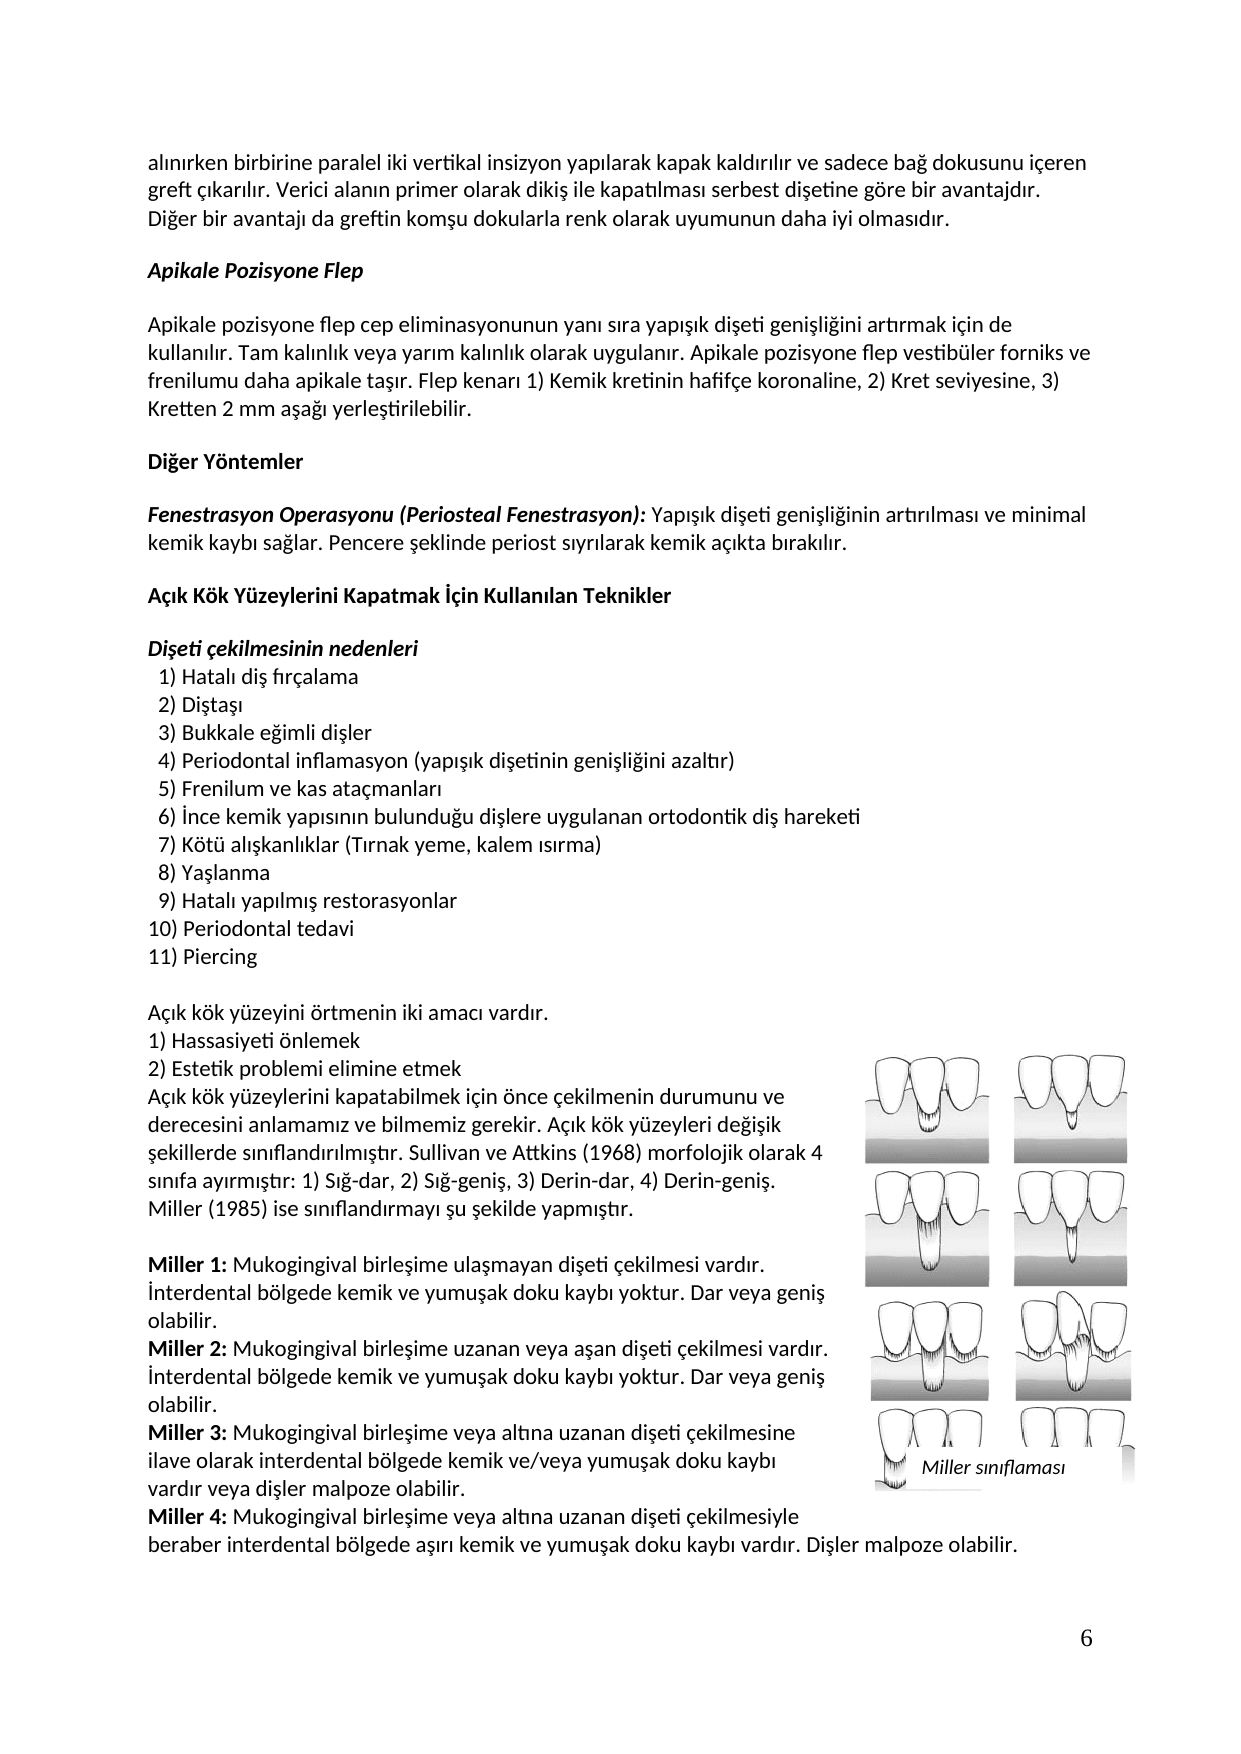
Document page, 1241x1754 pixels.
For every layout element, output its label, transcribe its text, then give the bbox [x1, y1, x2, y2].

text Miller 3: Mukogingival birleşime veya altına uzanan dişeti çekilmesine ilave olarak interdental bölgede kemik ve/veya yumuşak doku kaybı vardır veya dişler malpoze olabilir. [148, 1418, 852, 1502]
text 8) Yaşlanma [148, 858, 1093, 886]
text 11) Piercing [148, 942, 1093, 970]
text 3) Bukkale eğimli dişler [148, 718, 1093, 746]
text 5) Frenilum ve kas ataçmanları [148, 774, 1093, 802]
text 4) Periodontal inflamasyon (yapışık dişetinin genişliğini azaltır) [148, 746, 1093, 774]
text Fenestrasyon Operasyonu (Periosteal Fenestrasyon): Yapışık dişeti genişliğinin artırılması ve minimal kemik kaybı sağlar. Pencere şeklinde periost sıyrılarak kemik açıkta bırakılır. [148, 500, 1093, 556]
text 1) Hassasiyeti önlemek [148, 1026, 1093, 1054]
text 10) Periodontal tedavi [148, 914, 1093, 942]
text Diğer Yöntemler [148, 447, 1093, 475]
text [148, 148, 1093, 232]
text Açık Kök Yüzeylerini Kapatmak İçin Kullanılan Teknikler [148, 581, 1093, 609]
text Dişeti çekilmesinin nedenleri [148, 634, 1093, 662]
text Miller 4: Mukogingival birleşime veya altına uzanan dişeti çekilmesiyle beraber interdental bölgede aşırı kemik ve yumuşak doku kaybı vardır. Dişler malpoze olabilir. [148, 1502, 1093, 1558]
text Miller 1: Mukogingival birleşime ulaşmayan dişeti çekilmesi vardır. İnterdental bölgede kemik ve yumuşak doku kaybı yoktur. Dar veya geniş olabilir. [148, 1250, 852, 1334]
text Açık kök yüzeyini örtmenin iki amacı vardır. [148, 998, 1093, 1026]
text Apikale pozisyone flep cep eliminasyonunun yanı sıra yapışık dişeti genişliğini artırmak için de kullanılır. Tam kalınlık veya yarım kalınlık olarak uygulanır. Apikale pozisyone flep vestibüler forniks ve frenilumu daha apikale taşır. Flep kenarı 1) Kemik kretinin hafifçe koronaline, 2) Kret seviyesine, 3) Kretten 2 mm aşağı yerleştirilebilir. [148, 310, 1093, 422]
text 1) Hatalı diş fırçalama [148, 662, 1093, 690]
text Miller 2: Mukogingival birleşime uzanan veya aşan dişeti çekilmesi vardır. İnterdental bölgede kemik ve yumuşak doku kaybı yoktur. Dar veya geniş olabilir. [148, 1334, 852, 1418]
text 2) Diştaşı [148, 690, 1093, 718]
text 6) İnce kemik yapısının bulunduğu dişlere uygulanan ortodontik diş hareketi [148, 802, 1093, 830]
text Açık kök yüzeylerini kapatabilmek için önce çekilmenin durumunu ve derecesini anlamamız ve bilmemiz gerekir. Açık kök yüzeyleri değişik şekillerde sınıflandırılmıştır. Sullivan ve Attkins (1968) morfolojik olarak 4 sınıfa ayırmıştır: 1) Sığ-dar, 2) Sığ-geniş, 3) Derin-dar, 4) Derin-geniş. [148, 1082, 852, 1194]
text 2) Estetik problemi elimine etmek [148, 1054, 852, 1082]
text 9) Hatalı yapılmış restorasyonlar [148, 886, 1093, 914]
text Miller (1985) ise sınıflandırmayı şu şekilde yapmıştır. [148, 1194, 852, 1222]
text 7) Kötü alışkanlıklar (Tırnak yeme, kalem ısırma) [148, 830, 1093, 858]
text Apikale Pozisyone Flep [148, 257, 1093, 285]
